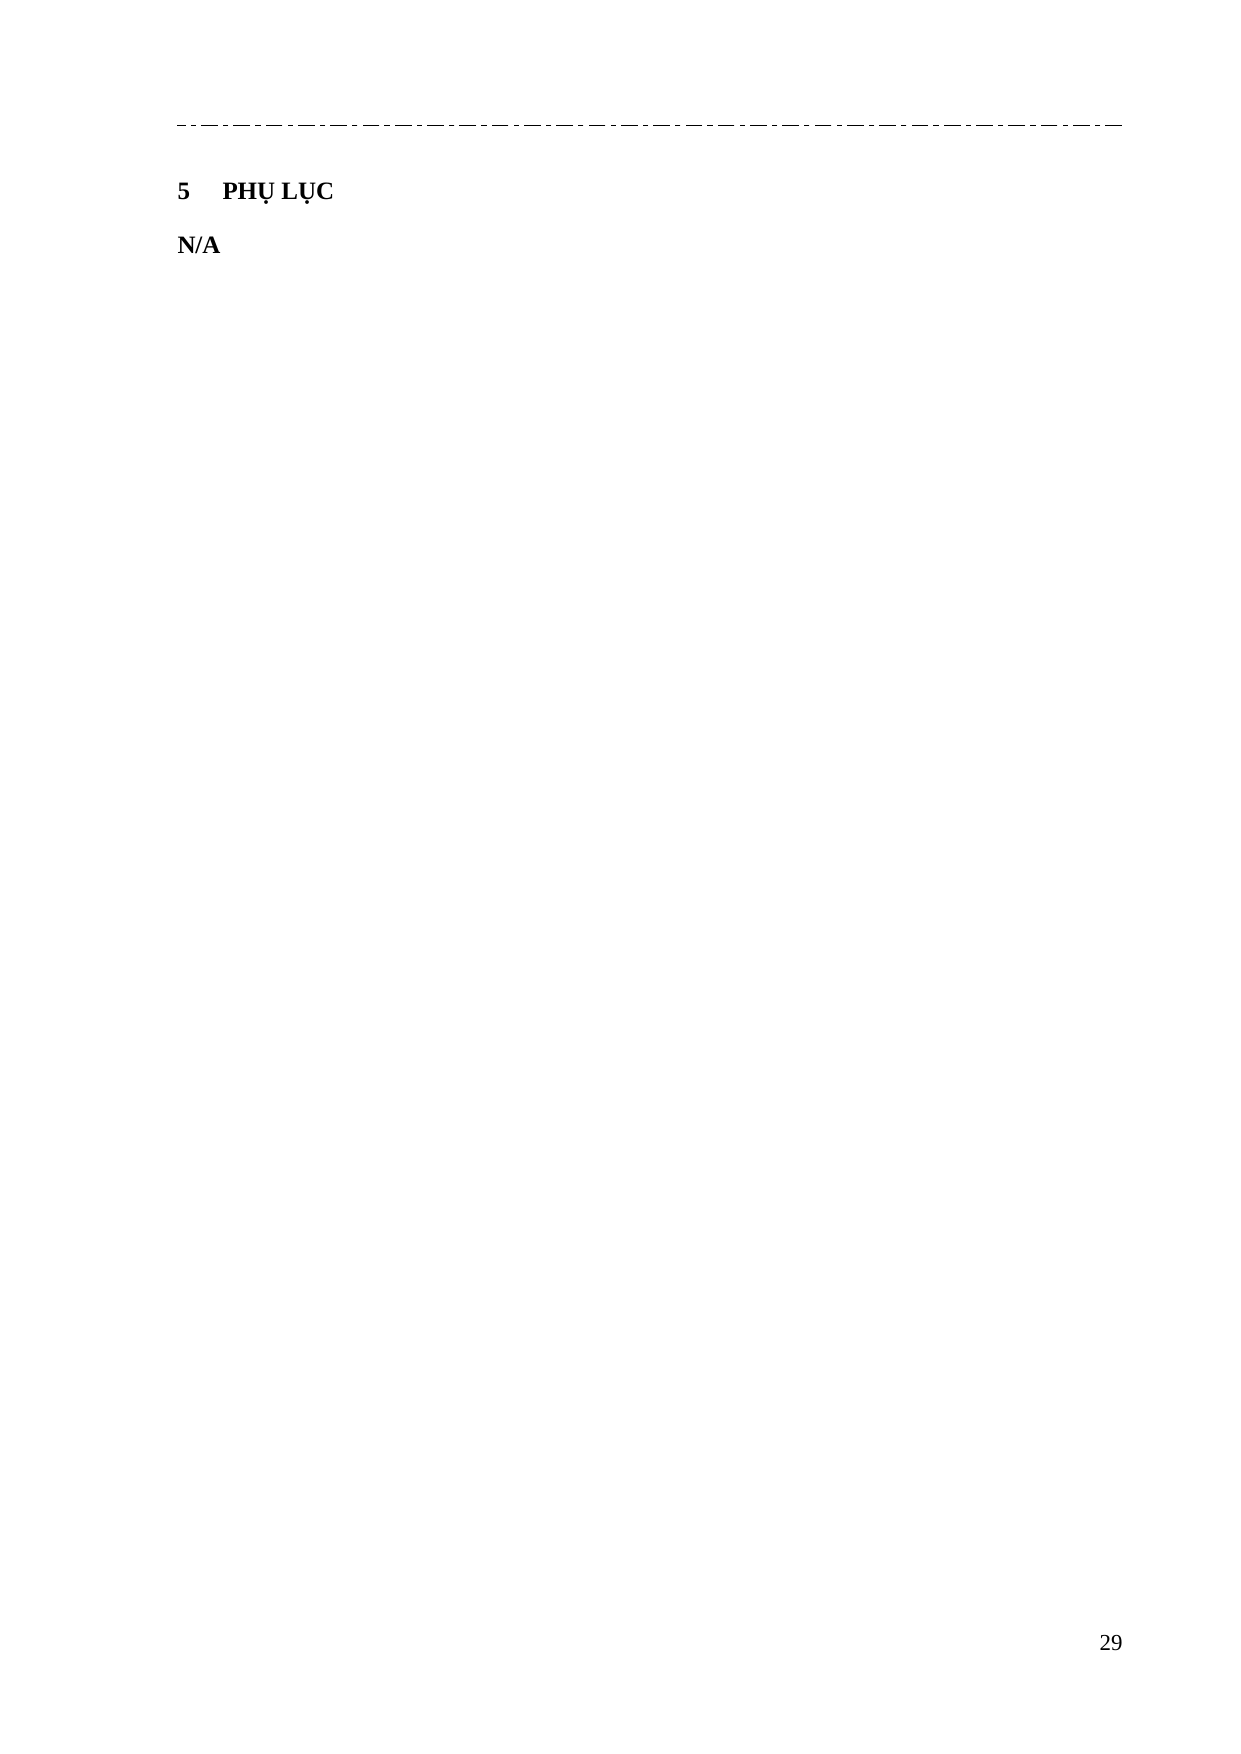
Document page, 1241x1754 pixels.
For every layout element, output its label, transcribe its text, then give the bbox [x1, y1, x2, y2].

subtitle N/A [177, 230, 1122, 259]
subtitle PHỤ LỤC [177, 176, 1122, 205]
